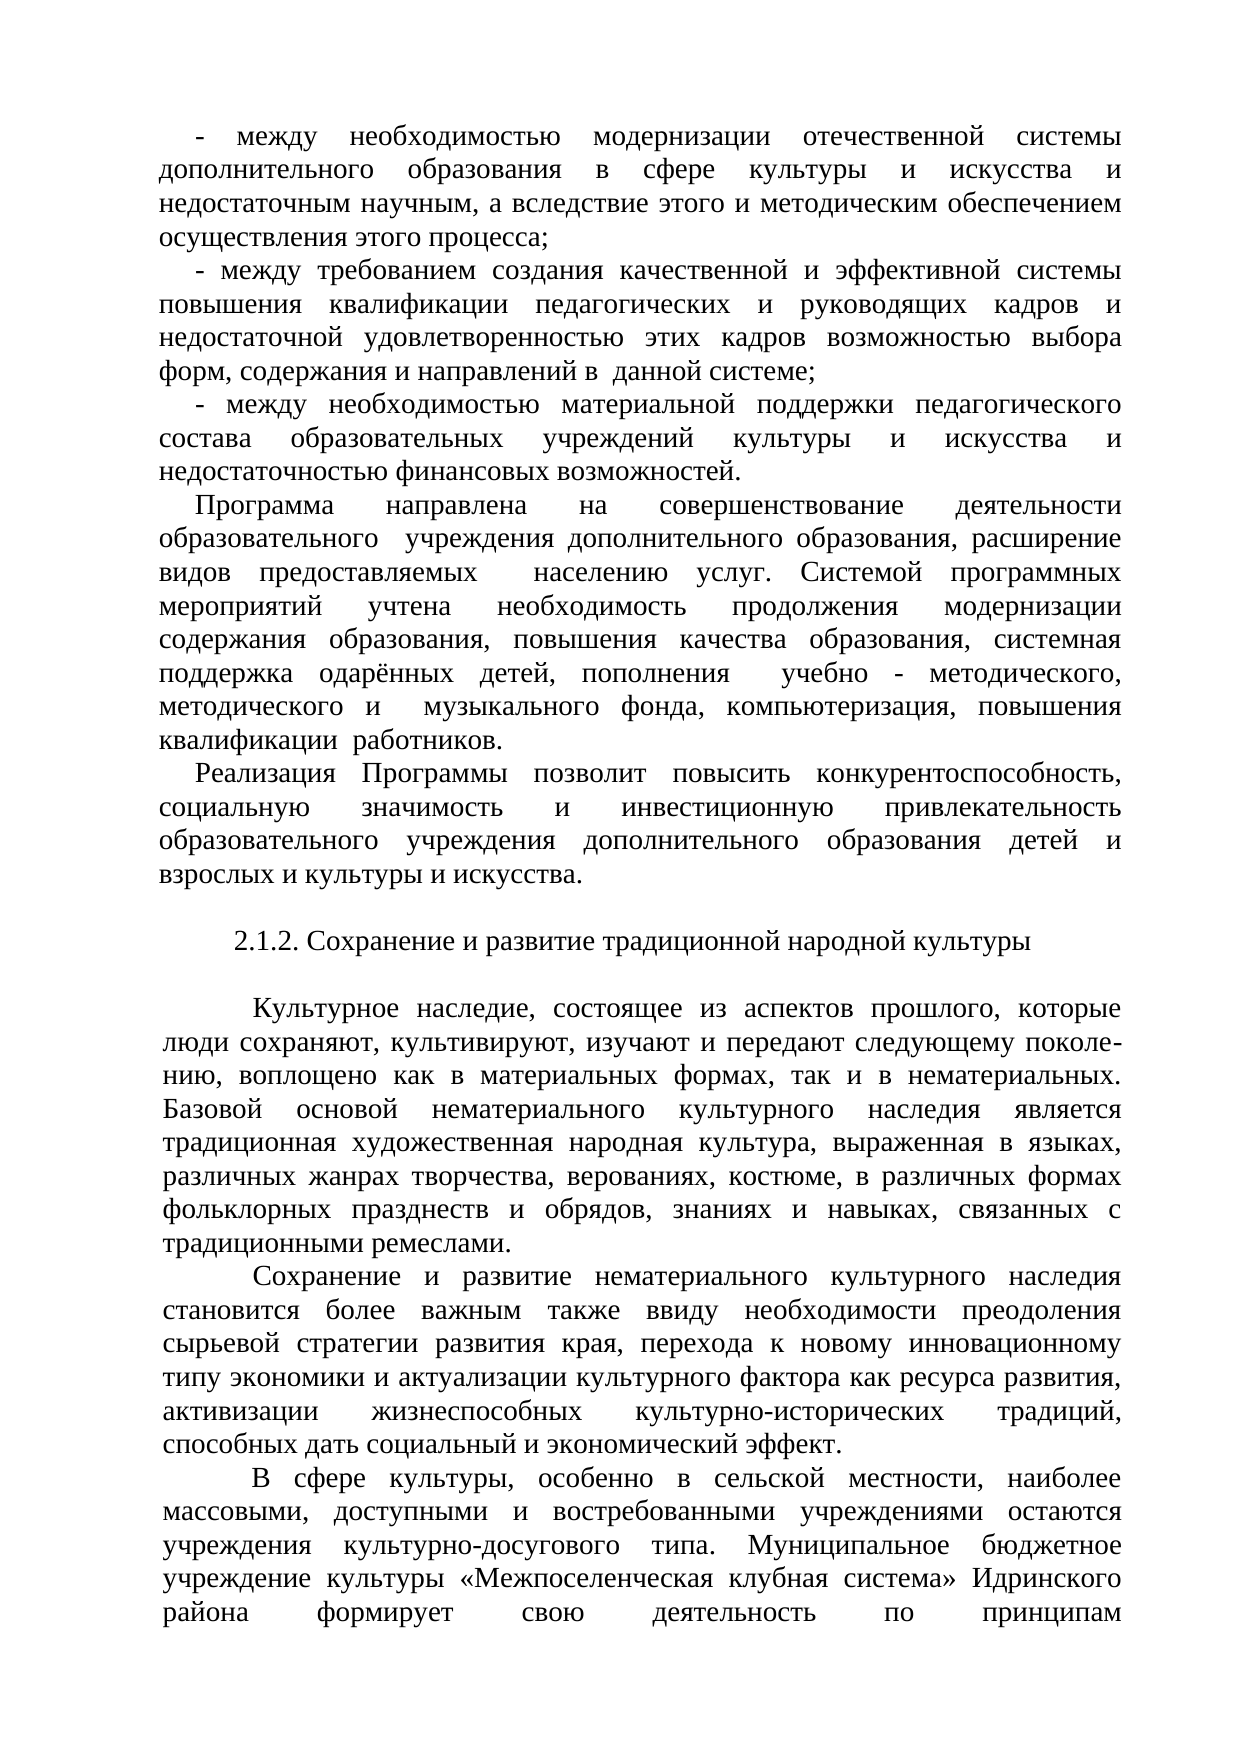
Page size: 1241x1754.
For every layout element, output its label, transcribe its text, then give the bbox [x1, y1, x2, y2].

text - между необходимостью материальной поддержки педагогического состава образовательных учреждений культуры и искусства и недостаточностью финансовых возможностей. [158, 386, 1122, 487]
text Программа направлена на совершенствование деятельности образовательного учреждения дополнительного образования, расширение видов предоставляемых населению услуг. Системой программных мероприятий учтена необходимость продолжения модернизации содержания образования, повышения качества образования, системная поддержка одарённых детей, пополнения учебно - методического, методического и музыкального фонда, компьютеризация, повышения квалификации работников. [158, 487, 1122, 755]
text Реализация Программы позволит повысить конкурентоспособность, социальную значимость и инвестиционную привлекательность образовательного учреждения дополнительного образования детей и взрослых и культуры и искусства. [158, 755, 1122, 889]
text 2.1.2. Сохранение и развитие традиционной народной культуры [177, 923, 1122, 957]
text Сохранение и развитие нематериального культурного наследия становится более важным также ввиду необходимости преодоления сырьевой стратегии развития края, перехода к новому инновационному типу экономики и актуализации культурного фактора как ресурса развития, активизации жизнеспособных культурно-исторических традиций, способных дать социальный и экономический эффект. [162, 1258, 1122, 1460]
text Культурное наследие, состоящее из аспектов прошлого, которые люди сохраняют, культивируют, изучают и передают следующему поколению, воплощено как в материальных формах, так и в нематериальных. Базовой основой нематериального культурного наследия является традиционная художественная народная культура, выраженная в языках, различных жанрах творчества, верованиях, костюме, в различных формах фольклорных празднеств и обрядов, знаниях и навыках, связанных с традиционными ремеслами. [162, 990, 1122, 1258]
text - между необходимостью модернизации отечественной системы дополнительного образования в сфере культуры и искусства и недостаточным научным, а вследствие этого и методическим обеспечением осуществления этого процесса; [158, 118, 1122, 252]
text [162, 1460, 1122, 1627]
text - между требованием создания качественной и эффективной системы повышения квалификации педагогических и руководящих кадров и недостаточной удовлетворенностью этих кадров возможностью выбора форм, содержания и направлений в данной системе; [158, 252, 1122, 386]
